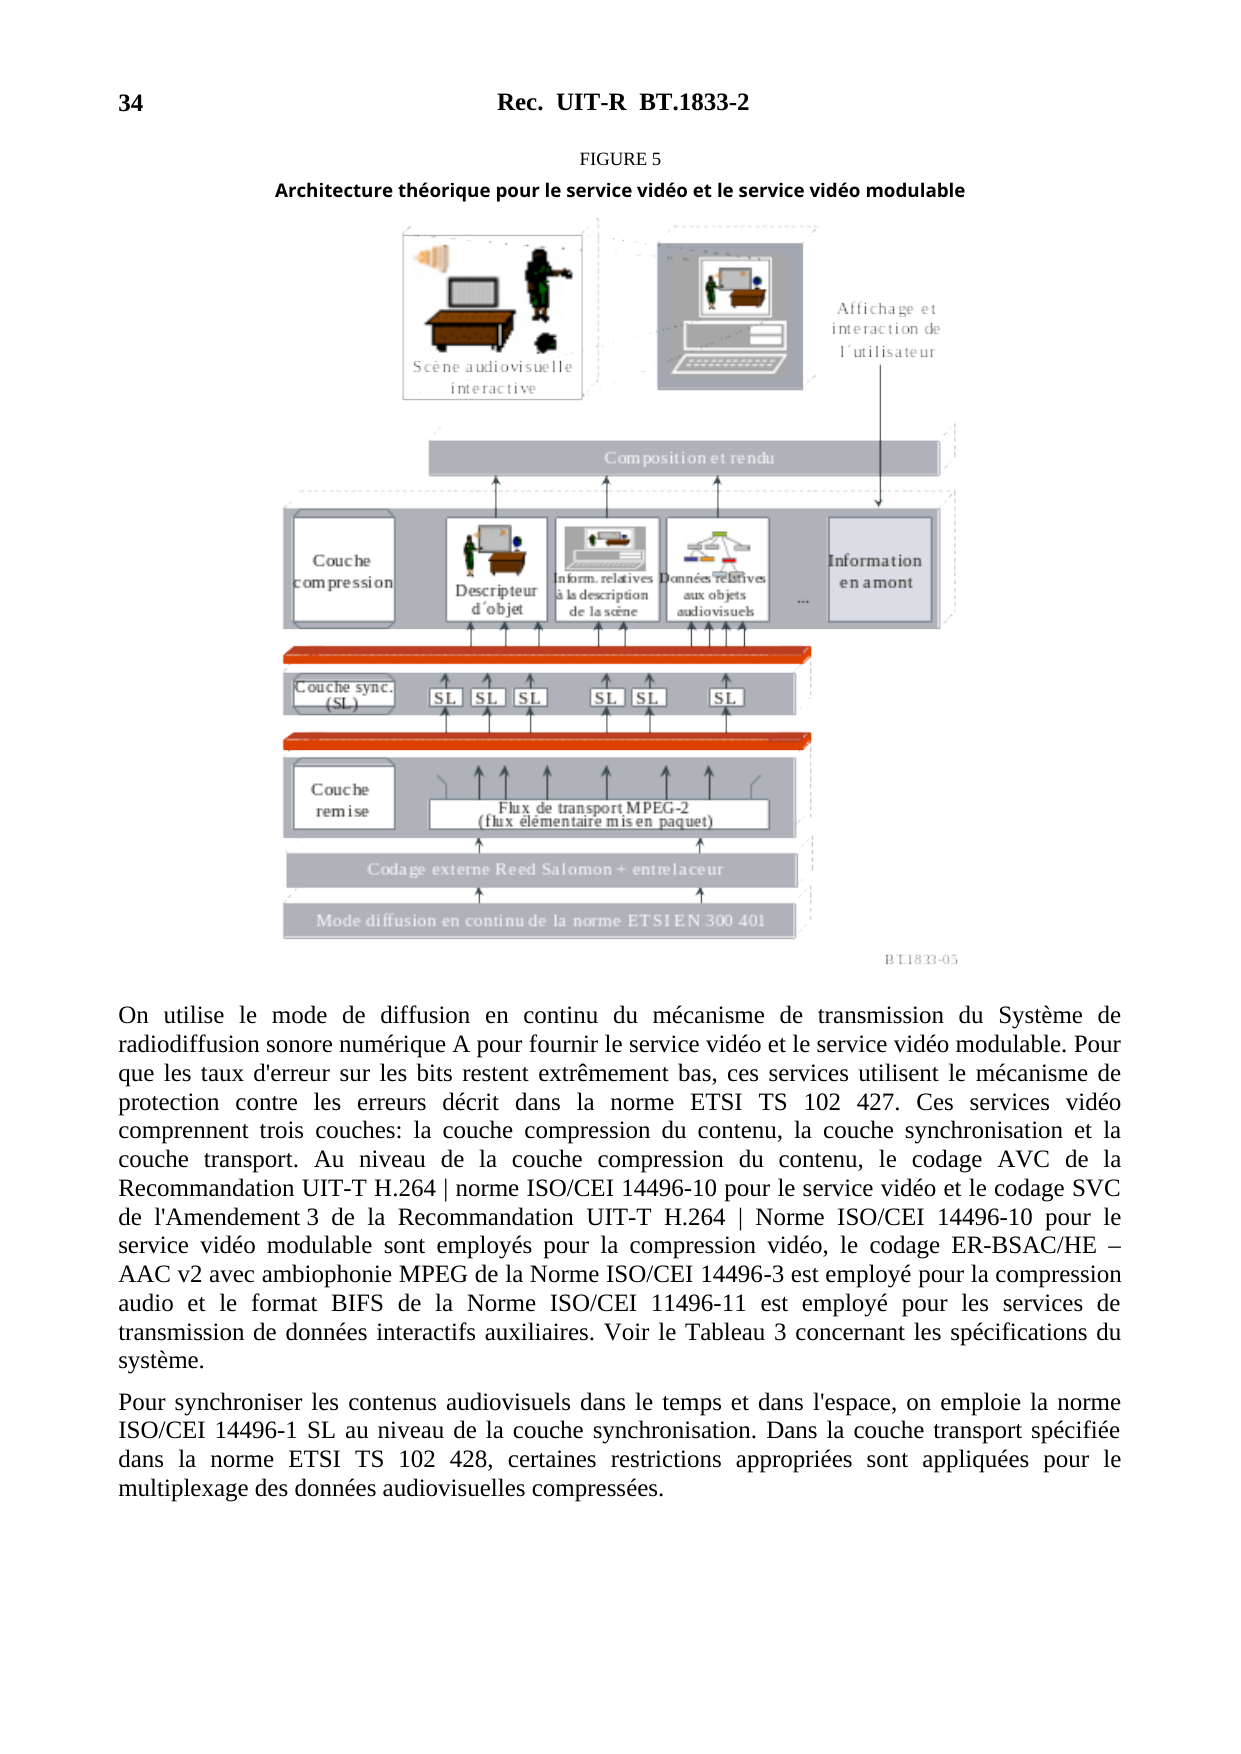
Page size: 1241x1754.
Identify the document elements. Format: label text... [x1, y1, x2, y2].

text Figure 5 [118, 148, 1122, 169]
text Pour synchroniser les contenus audiovisuels dans le temps et dans l'espace, on emploie la norme ISO/CEI 14496-1 SL au niveau de la couche synchronisation. Dans la couche transport spécifiée dans la norme ETSI TS 102 428, certaines restrictions appropriées sont appliquées pour le multiplexage des données audiovisuelles compressées. [118, 1387, 1122, 1502]
title On utilise le mode de diffusion en continu du mécanisme de transmission du Système de radiodiffusion sonore numérique A pour fournir le service vidéo et le service vidéo modulable. Pour que les taux d'erreur sur les bits restent extrêmement bas, ces services utilisent le mécanisme de protection contre les erreurs décrit dans la norme ETSI TS 102 427. Ces services vidéo comprennent trois couches: la couche compression du contenu, la couche synchronisation et la couche transport. Au niveau de la couche compression du contenu, le codage AVC de la Recommandation UIT-T H.264 | norme ISO/CEI 14496-10 pour le service vidéo et le codage SVC de l'Amendement 3 de la Recommandation UIT-T H.264 | Norme ISO/CEI 14496-10 pour le service vidéo modulable sont employés pour la compression vidéo, le codage ER-BSAC/HE – AAC v2 avec ambiophonie MPEG de la Norme ISO/CEI 14496-3 est employé pour la compression audio et le format BIFS de la Norme ISO/CEI 11496-11 est employé pour les services de transmission de données interactifs auxiliaires. Voir le Tableau 3 concernant les spécifications du système. [118, 1001, 1122, 1374]
title Architecture théorique pour le service vidéo et le service vidéo modulable [118, 178, 1122, 203]
